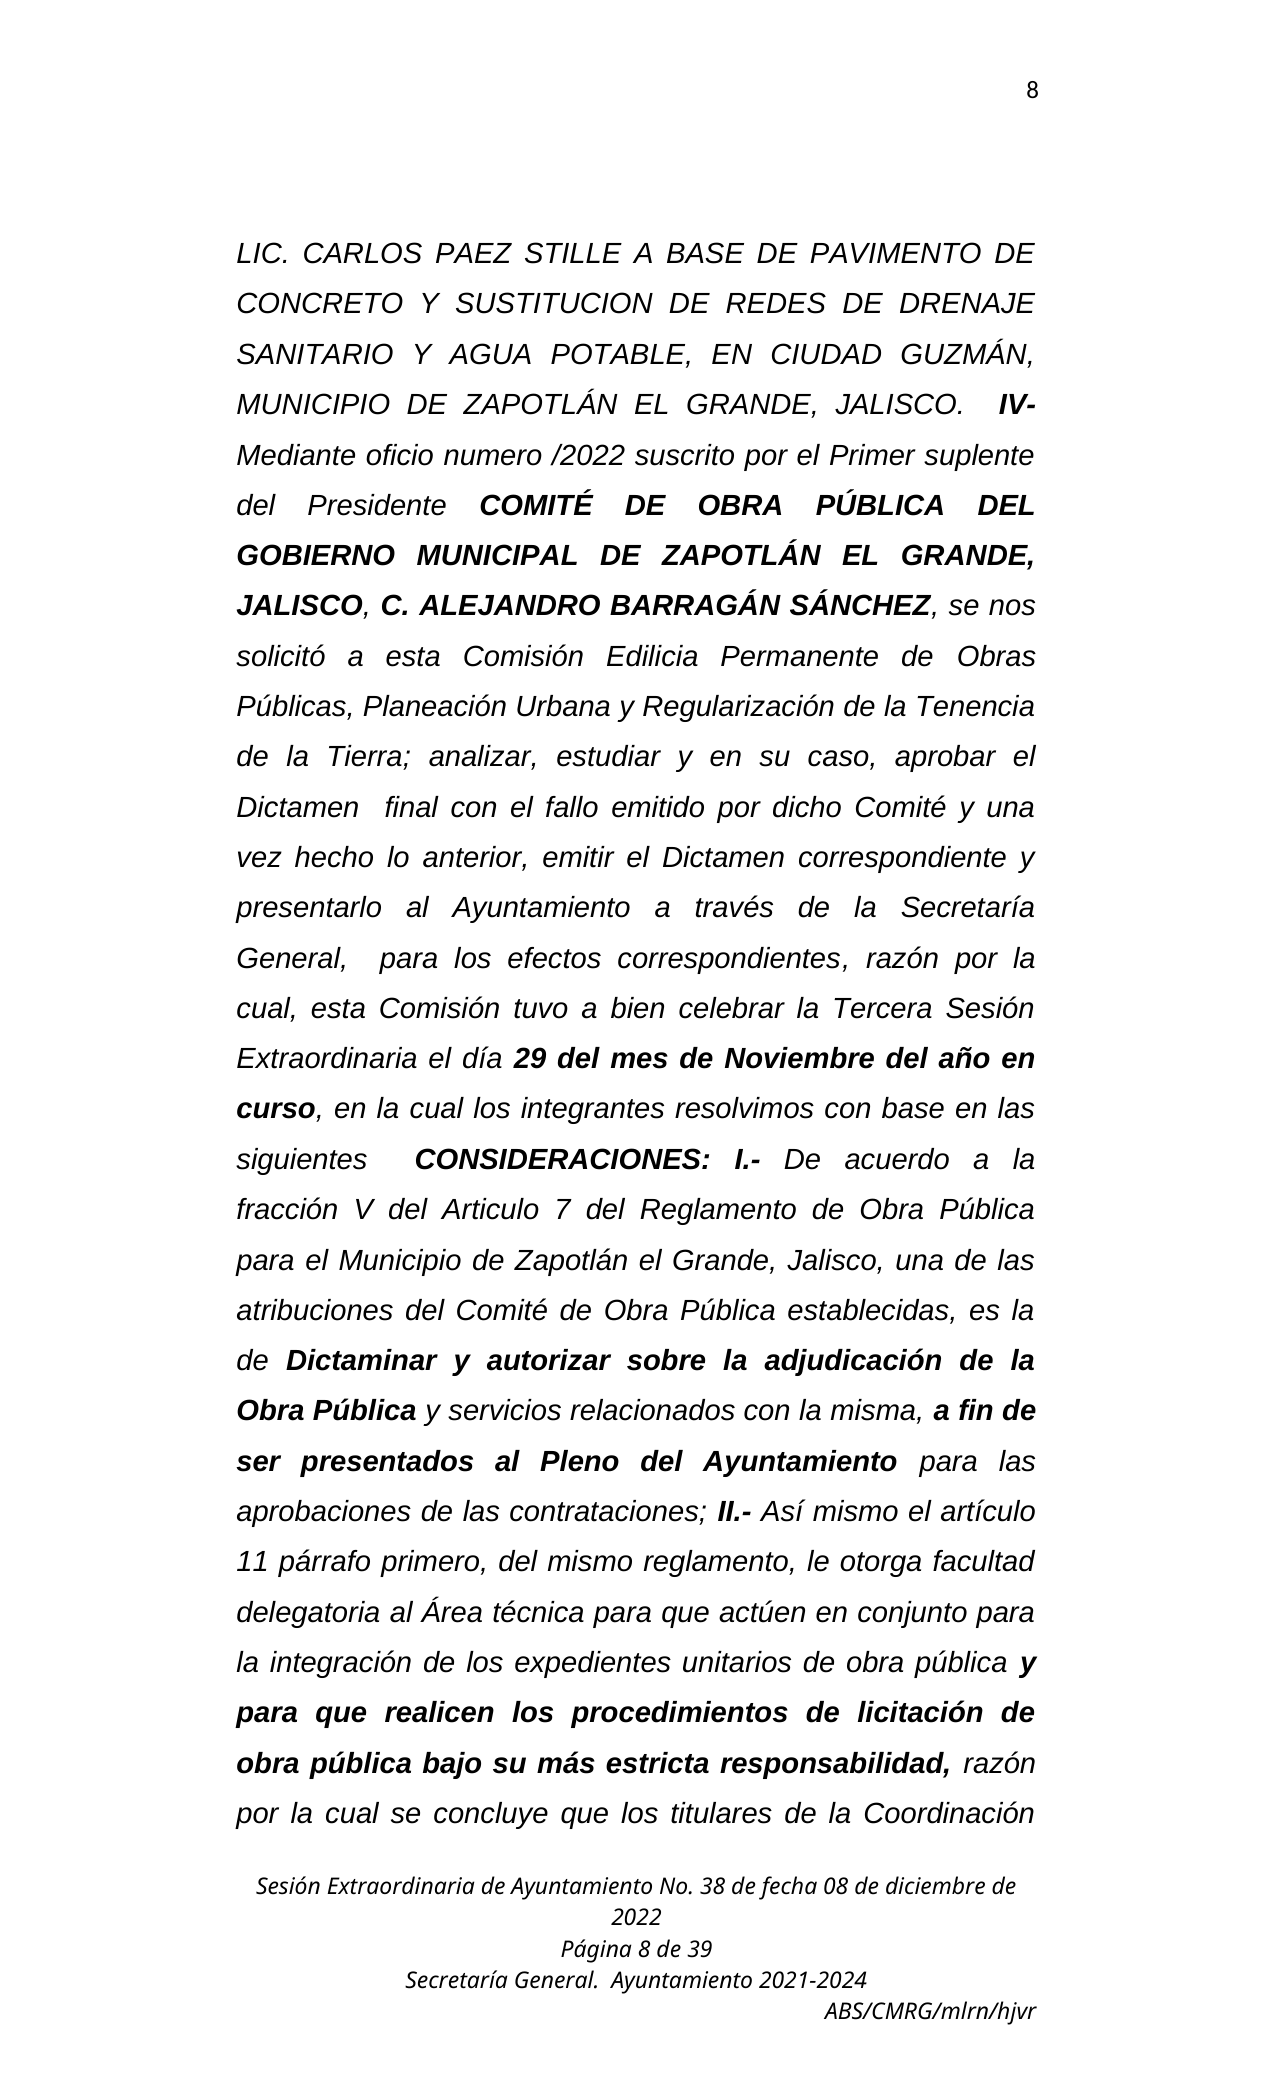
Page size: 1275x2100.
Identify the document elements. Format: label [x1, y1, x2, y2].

text [236, 236, 1039, 1829]
